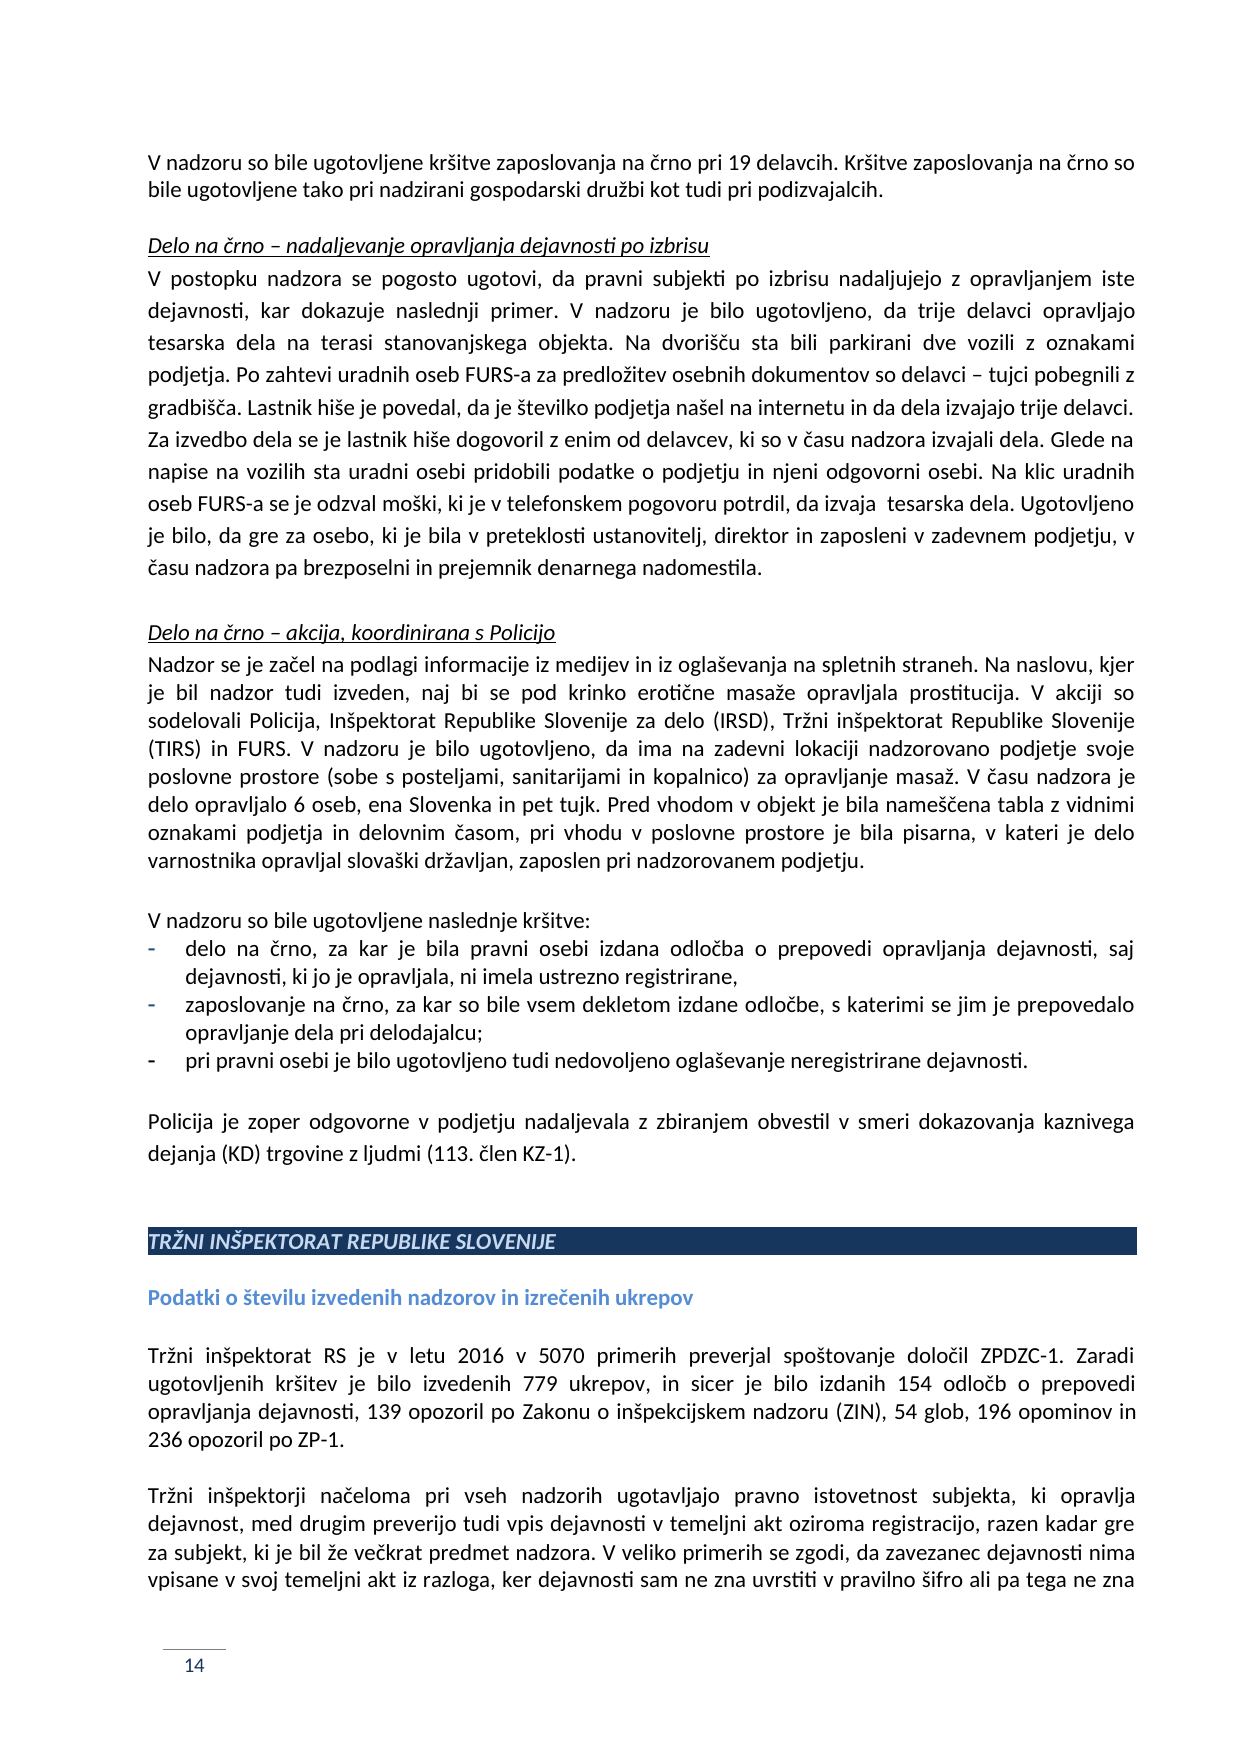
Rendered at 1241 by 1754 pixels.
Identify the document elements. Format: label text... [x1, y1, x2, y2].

text V nadzoru so bile ugotovljene kršitve zaposlovanja na črno pri 19 delavcih. Kršitve zaposlovanja na črno so bile ugotovljene tako pri nadzirani gospodarski družbi kot tudi pri podizvajalcih. [148, 148, 1137, 204]
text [148, 1482, 1137, 1594]
list zaposlovanje na črno, za kar so bile vsem dekletom izdane odločbe, s katerimi se jim je prepovedalo opravljanje dela pri delodajalcu; [148, 991, 1137, 1047]
text Nadzor se je začel na podlagi informacije iz medijev in iz oglaševanja na spletnih straneh. Na naslovu, kjer je bil nadzor tudi izveden, naj bi se pod krinko erotične masaže opravljala prostitucija. V akciji so sodelovali Policija, Inšpektorat Republike Slovenije za delo (IRSD), Tržni inšpektorat Republike Slovenije (TIRS) in FURS. V nadzoru je bilo ugotovljeno, da ima na zadevni lokaciji nadzorovano podjetje svoje poslovne prostore (sobe s posteljami, sanitarijami in kopalnico) za opravljanje masaž. V času nadzora je delo opravljalo 6 oseb, ena Slovenka in pet tujk. Pred vhodom v objekt je bila nameščena tabla z vidnimi oznakami podjetja in delovnim časom, pri vhodu v poslovne prostore je bila pisarna, v kateri je delo varnostnika opravljal slovaški državljan, zaposlen pri nadzorovanem podjetju. [148, 650, 1137, 874]
text Delo na črno – akcija, koordinirana s Policijo [148, 618, 1137, 646]
list delo na črno, za kar je bila pravni osebi izdana odločba o prepovedi opravljanja dejavnosti, saj dejavnosti, ki jo je opravljala, ni imela ustrezno registrirane, [148, 934, 1137, 991]
text Tržni inšpektorat RS je v letu 2016 v 5070 primerih preverjal spoštovanje določil ZPDZC-1. Zaradi ugotovljenih kršitev je bilo izvedenih 779 ukrepov, in sicer je bilo izdanih 154 odločb o prepovedi opravljanja dejavnosti, 139 opozoril po Zakonu o inšpekcijskem nadzoru (ZIN), 54 glob, 196 opominov in 236 opozoril po ZP-1. [148, 1341, 1137, 1453]
text Policija je zoper odgovorne v podjetju nadaljevala z zbiranjem obvestil v smeri dokazovanja kaznivega dejanja (KD) trgovine z ljudmi (113. člen KZ-1). [148, 1107, 1137, 1167]
text Delo na črno – nadaljevanje opravljanja dejavnosti po izbrisu [148, 232, 1137, 260]
text V nadzoru so bile ugotovljene naslednje kršitve: [148, 906, 1137, 934]
text V postopku nadzora se pogosto ugotovi, da pravni subjekti po izbrisu nadaljujejo z opravljanjem iste dejavnosti, kar dokazuje naslednji primer. V nadzoru je bilo ugotovljeno, da trije delavci opravljajo tesarska dela na terasi stanovanjskega objekta. Na dvorišču sta bili parkirani dve vozili z oznakami podjetja. Po zahtevi uradnih oseb FURS-a za predložitev osebnih dokumentov so delavci – tujci pobegnili z gradbišča. Lastnik hiše je povedal, da je številko podjetja našel na internetu in da dela izvajajo trije delavci. Za izvedbo dela se je lastnik hiše dogovoril z enim od delavcev, ki so v času nadzora izvajali dela. Glede na napise na vozilih sta uradni osebi pridobili podatke o podjetju in njeni odgovorni osebi. Na klic uradnih oseb FURS-a se je odzval moški, ki je v telefonskem pogovoru potrdil, da izvaja tesarska dela. Ugotovljeno je bilo, da gre za osebo, ki je bila v preteklosti ustanovitelj, direktor in zaposleni v zadevnem podjetju, v času nadzora pa brezposelni in prejemnik denarnega nadomestila. [148, 264, 1137, 582]
text TRŽNI INŠPEKTORAT REPUBLIKE SLOVENIJE [148, 1227, 1137, 1255]
text Podatki o številu izvedenih nadzorov in izrečenih ukrepov [148, 1283, 1137, 1311]
list pri pravni osebi je bilo ugotovljeno tudi nedovoljeno oglaševanje neregistrirane dejavnosti. [148, 1047, 1137, 1074]
